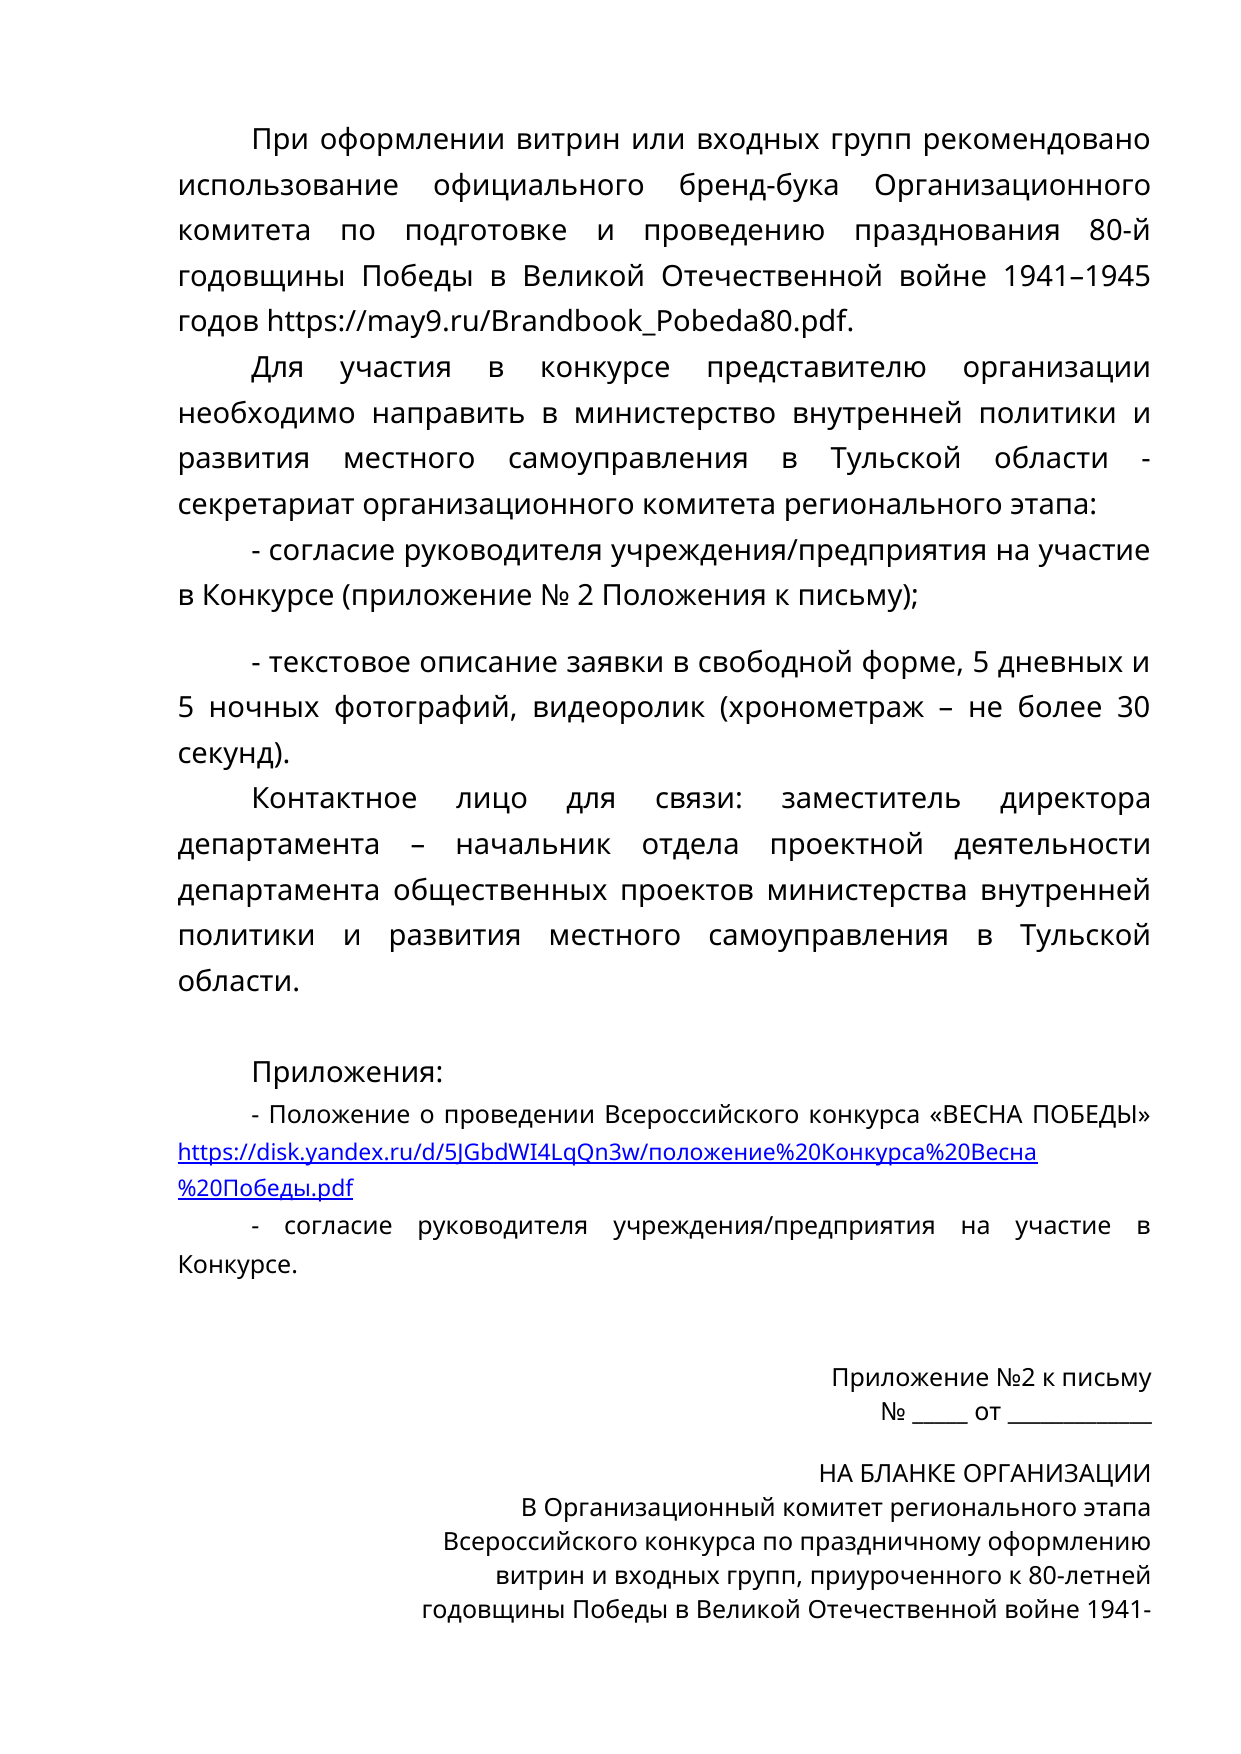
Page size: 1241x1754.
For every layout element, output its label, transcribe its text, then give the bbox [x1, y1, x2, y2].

text Контактное лицо для связи: заместитель директора департамента – начальник отдела проектной деятельности департамента общественных проектов министерства внутренней политики и развития местного самоуправления в Тульской области. [177, 778, 1152, 1000]
text Для участия в конкурсе представителю организации необходимо направить в министерство внутренней политики и развития местного самоуправления в Тульской области - секретариат организационного комитета регионального этапа: [177, 346, 1152, 523]
text - Положение о проведении Всероссийского конкурса «ВЕСНА ПОБЕДЫ» https://disk.yandex.ru/d/5JGbdWI4LqQn3w/положение%20Конкурса%20Весна%20Победы.pdf [177, 1097, 1152, 1203]
text - согласие руководителя учреждения/предприятия на участие в Конкурсе. [177, 1208, 1152, 1281]
text - текстовое описание заявки в свободной форме, 5 дневных и 5 ночных фотографий, видеоролик (хронометраж – не более 30 секунд). [177, 641, 1152, 772]
text При оформлении витрин или входных групп рекомендовано использование официального бренд-бука Организационного комитета по подготовке и проведению празднования 80-й годовщины Победы в Великой Отечественной войне 1941–1945 годов https://may9.ru/Brandbook_Pobeda80.pdf. [177, 118, 1152, 340]
text Приложения: [177, 1051, 1152, 1091]
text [177, 1455, 1152, 1626]
text - согласие руководителя учреждения/предприятия на участие в Конкурсе (приложение № 2 Положения к письму); [177, 529, 1152, 614]
text Приложение №2 к письму № _____ от _____________ [177, 1359, 1152, 1455]
